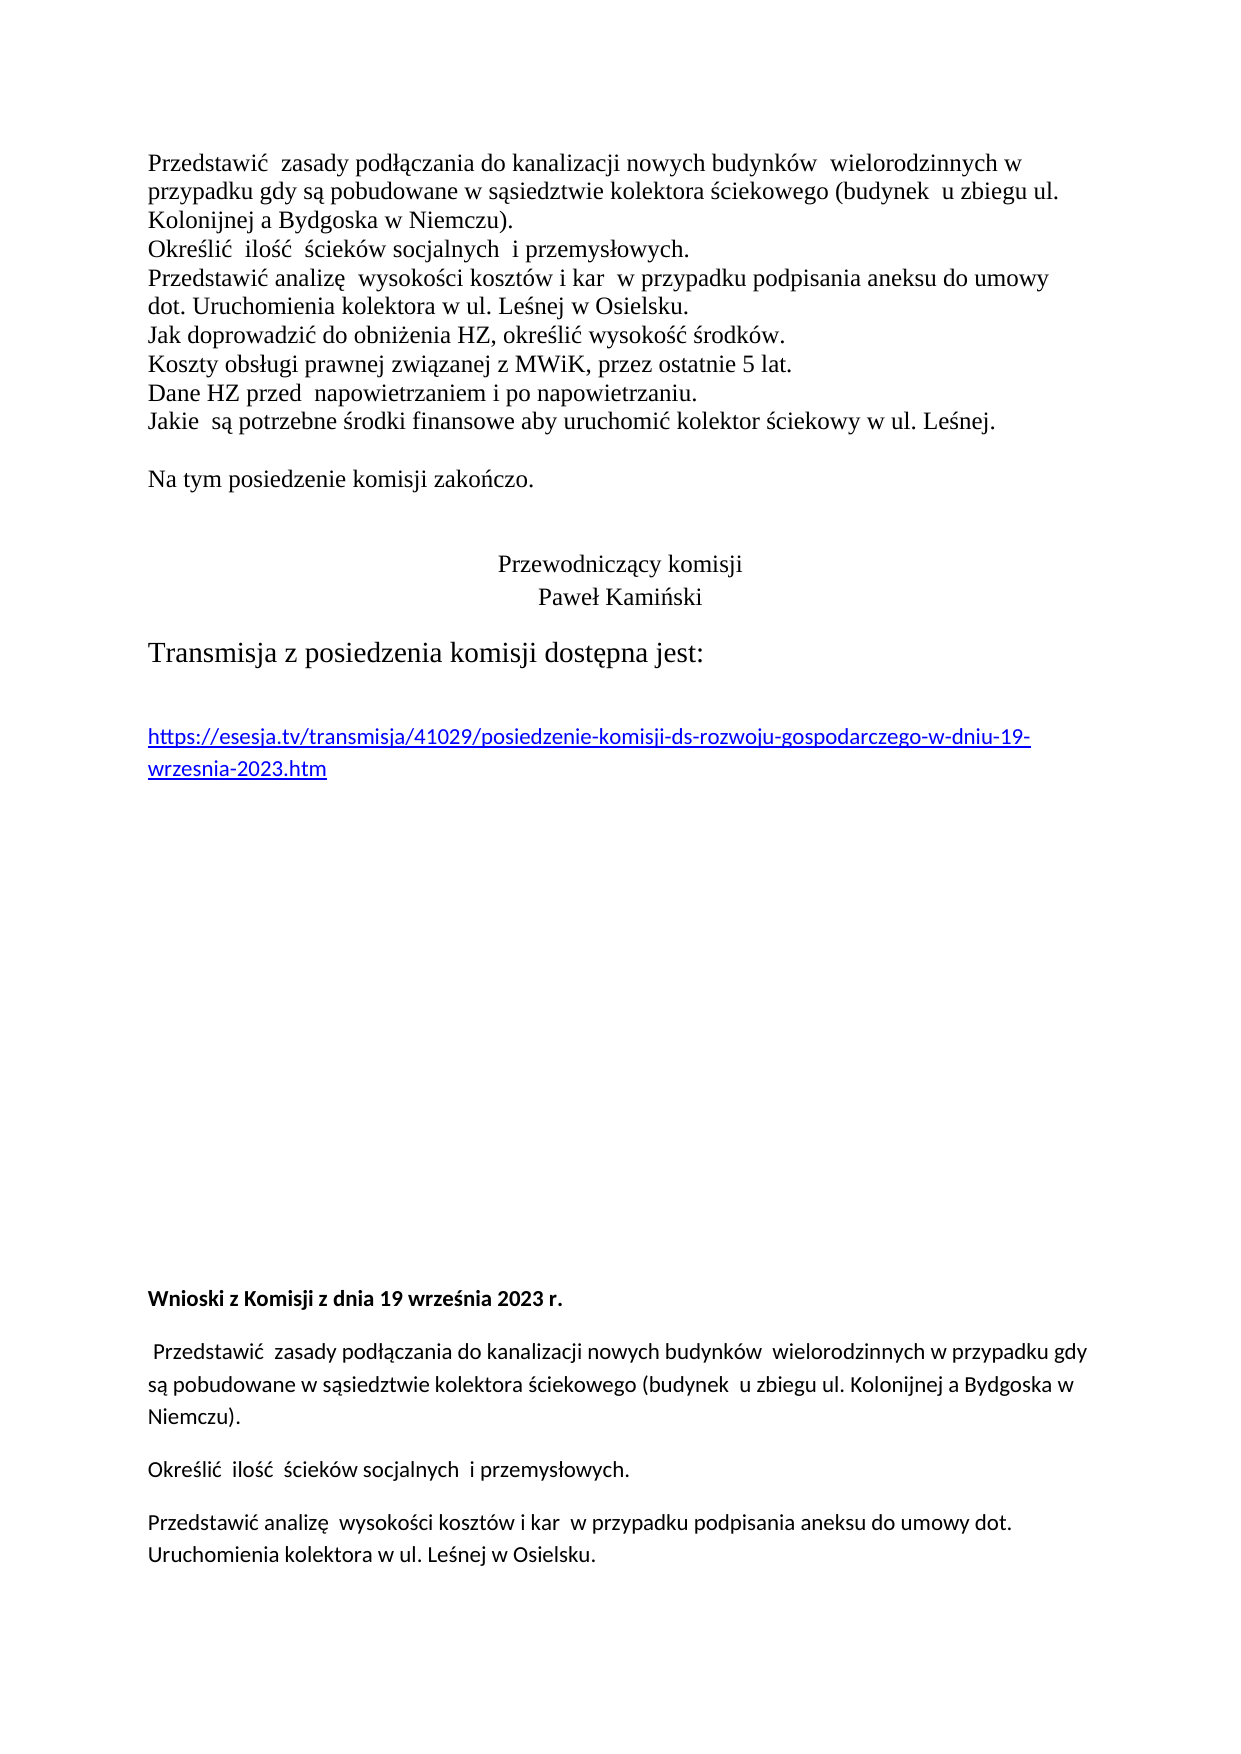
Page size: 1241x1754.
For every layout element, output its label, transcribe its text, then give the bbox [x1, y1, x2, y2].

text Dane HZ przed napowietrzaniem i po napowietrzaniu. [148, 378, 1093, 406]
text Jak doprowadzić do obniżenia HZ, określić wysokość środków. [148, 320, 1093, 349]
text Określić ilość ścieków socjalnych i przemysłowych. [148, 1455, 1093, 1483]
text Koszty obsługi prawnej związanej z MWiK, przez ostatnie 5 lat. [148, 349, 1093, 378]
text Na tym posiedzenie komisji zakończo. [148, 464, 1093, 493]
text Wnioski z Komisji z dnia 19 września 2023 r. [148, 1284, 1093, 1312]
text Przedstawić analizę wysokości kosztów i kar w przypadku podpisania aneksu do umowy dot. Uruchomienia kolektora w ul. Leśnej w Osielsku. [148, 263, 1093, 320]
text Przedstawić analizę wysokości kosztów i kar w przypadku podpisania aneksu do umowy dot. Uruchomienia kolektora w ul. Leśnej w Osielsku. [148, 1508, 1093, 1568]
text Określić ilość ścieków socjalnych i przemysłowych. [148, 234, 1093, 263]
text Jakie są potrzebne środki finansowe aby uruchomić kolektor ściekowy w ul. Leśnej. [148, 406, 1093, 435]
text Przedstawić zasady podłączania do kanalizacji nowych budynków wielorodzinnych w przypadku gdy są pobudowane w sąsiedztwie kolektora ściekowego (budynek u zbiegu ul. Kolonijnej a Bydgoska w Niemczu). [148, 1337, 1093, 1430]
text Transmisja z posiedzenia komisji dostępna jest: [148, 636, 1093, 669]
text Przedstawić zasady podłączania do kanalizacji nowych budynków wielorodzinnych w przypadku gdy są pobudowane w sąsiedztwie kolektora ściekowego (budynek u zbiegu ul. Kolonijnej a Bydgoska w Niemczu). [148, 148, 1093, 234]
text Przewodniczący komisji Paweł Kamiński [148, 549, 1093, 610]
text https://esesja.tv/transmisja/41029/posiedzenie-komisji-ds-rozwoju-gospodarczego-w-dniu-19-wrzesnia-2023.htm [148, 722, 1093, 782]
